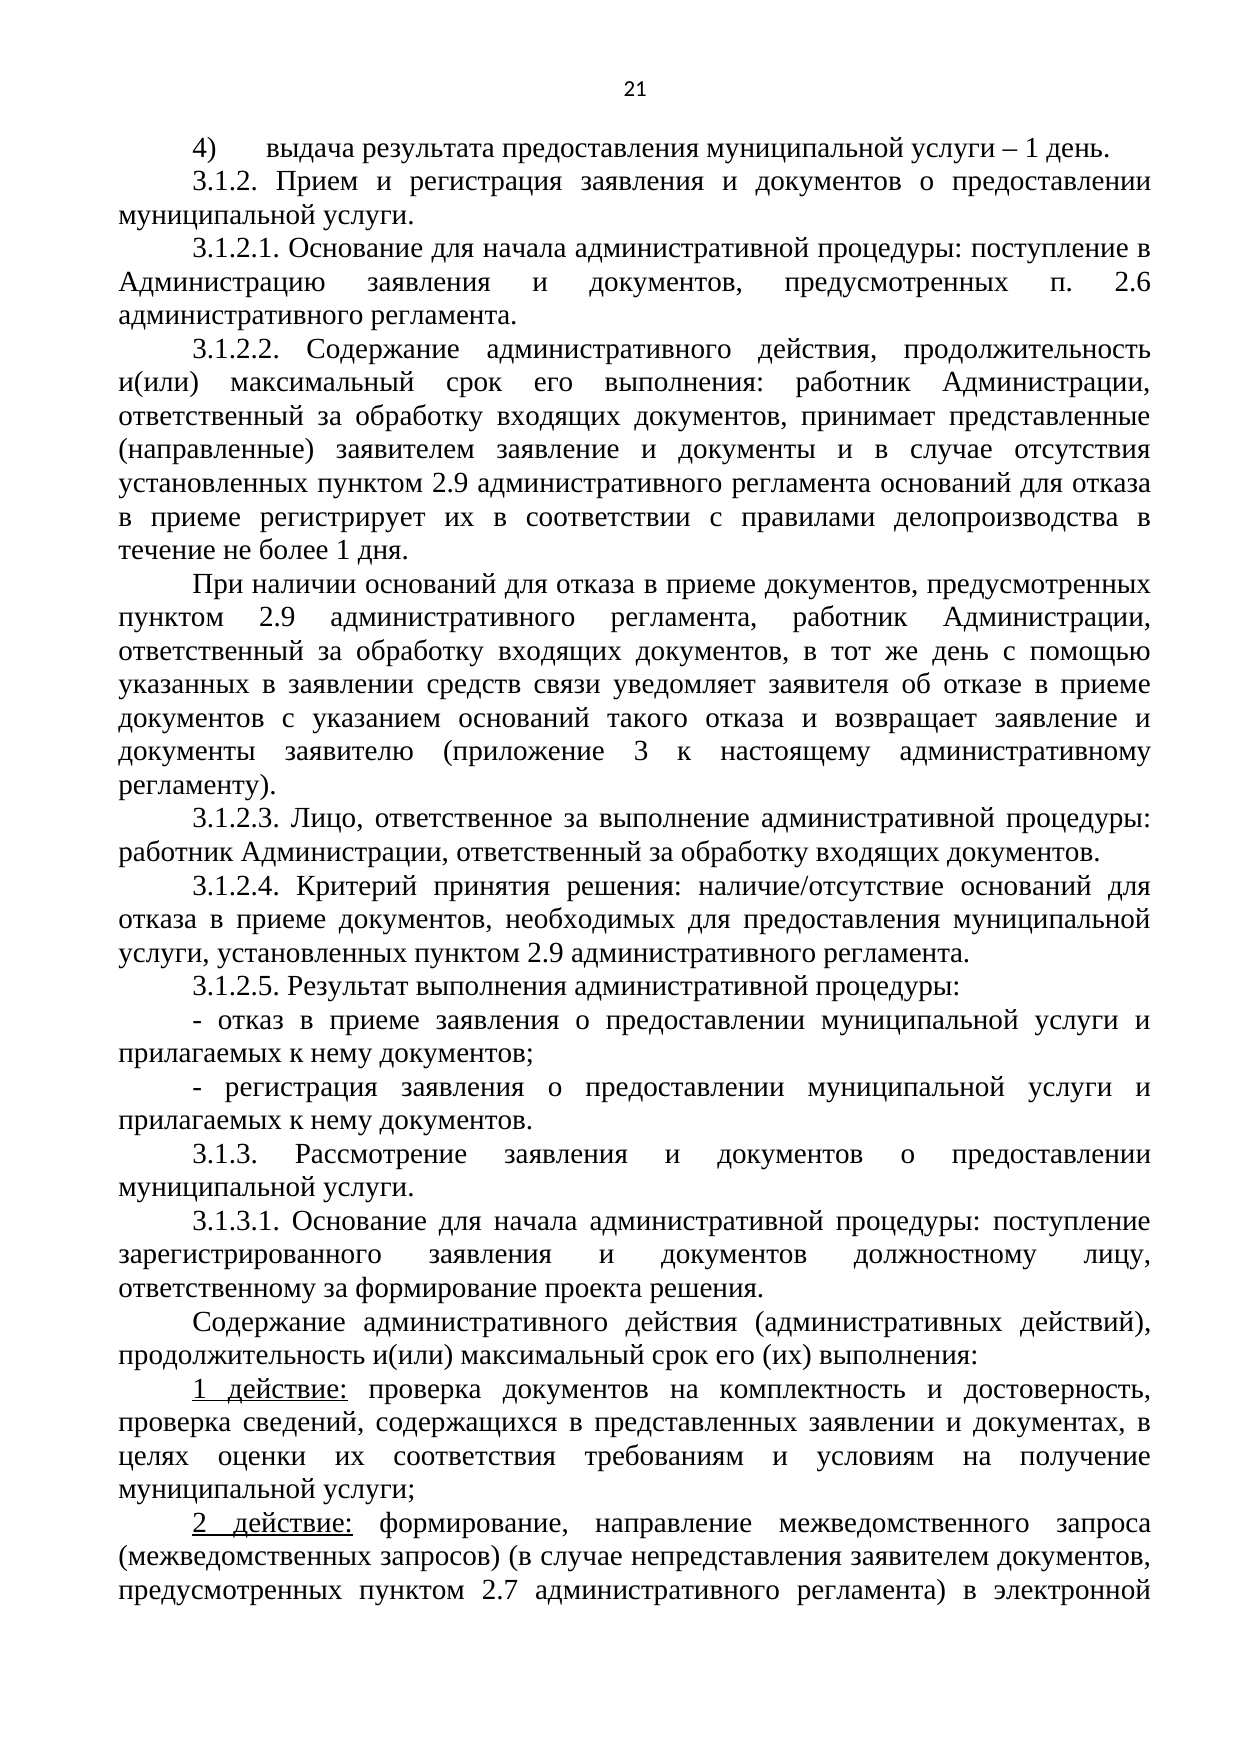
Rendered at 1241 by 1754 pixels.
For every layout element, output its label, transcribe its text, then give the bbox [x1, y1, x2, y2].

text Содержание административного действия (административных действий), продолжительность и(или) максимальный срок его (их) выполнения: [118, 1304, 1152, 1371]
text 3.1.3. Рассмотрение заявления и документов о предоставлении муниципальной услуги. [118, 1136, 1152, 1203]
text 3.1.2.5. Результат выполнения административной процедуры: [118, 968, 1152, 1002]
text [118, 1505, 1152, 1606]
text 3.1.3.1. Основание для начала административной процедуры: поступление зарегистрированного заявления и документов должностному лицу, ответственному за формирование проекта решения. [118, 1203, 1152, 1304]
text 3.1.2.3. Лицо, ответственное за выполнение административной процедуры: работник Администрации, ответственный за обработку входящих документов. [118, 801, 1152, 868]
text 1 действие: проверка документов на комплектность и достоверность, проверка сведений, содержащихся в представленных заявлении и документах, в целях оценки их соответствия требованиям и условиям на получение муниципальной услуги; [118, 1371, 1152, 1505]
text 3.1.2. Прием и регистрация заявления и документов о предоставлении муниципальной услуги. [118, 163, 1152, 230]
text 3.1.2.1. Основание для начала административной процедуры: поступление в Администрацию заявления и документов, предусмотренных п. 2.6 административного регламента. [118, 230, 1152, 331]
text - регистрация заявления о предоставлении муниципальной услуги и прилагаемых к нему документов. [118, 1069, 1152, 1136]
text - отказ в приеме заявления о предоставлении муниципальной услуги и прилагаемых к нему документов; [118, 1002, 1152, 1069]
text 3.1.2.4. Критерий принятия решения: наличие/отсутствие оснований для отказа в приеме документов, необходимых для предоставления муниципальной услуги, установленных пунктом 2.9 административного регламента. [118, 868, 1152, 968]
list выдача результата предоставления муниципальной услуги – 1 день. [118, 130, 1152, 163]
text При наличии оснований для отказа в приеме документов, предусмотренных пунктом 2.9 административного регламента, работник Администрации, ответственный за обработку входящих документов, в тот же день с помощью указанных в заявлении средств связи уведомляет заявителя об отказе в приеме документов с указанием оснований такого отказа и возвращает заявление и документы заявителю (приложение 3 к настоящему административному регламенту). [118, 566, 1152, 801]
text 3.1.2.2. Содержание административного действия, продолжительность и(или) максимальный срок его выполнения: работник Администрации, ответственный за обработку входящих документов, принимает представленные (направленные) заявителем заявление и документы и в случае отсутствия установленных пунктом 2.9 административного регламента оснований для отказа в приеме регистрирует их в соответствии с правилами делопроизводства в течение не более 1 дня. [118, 331, 1152, 566]
